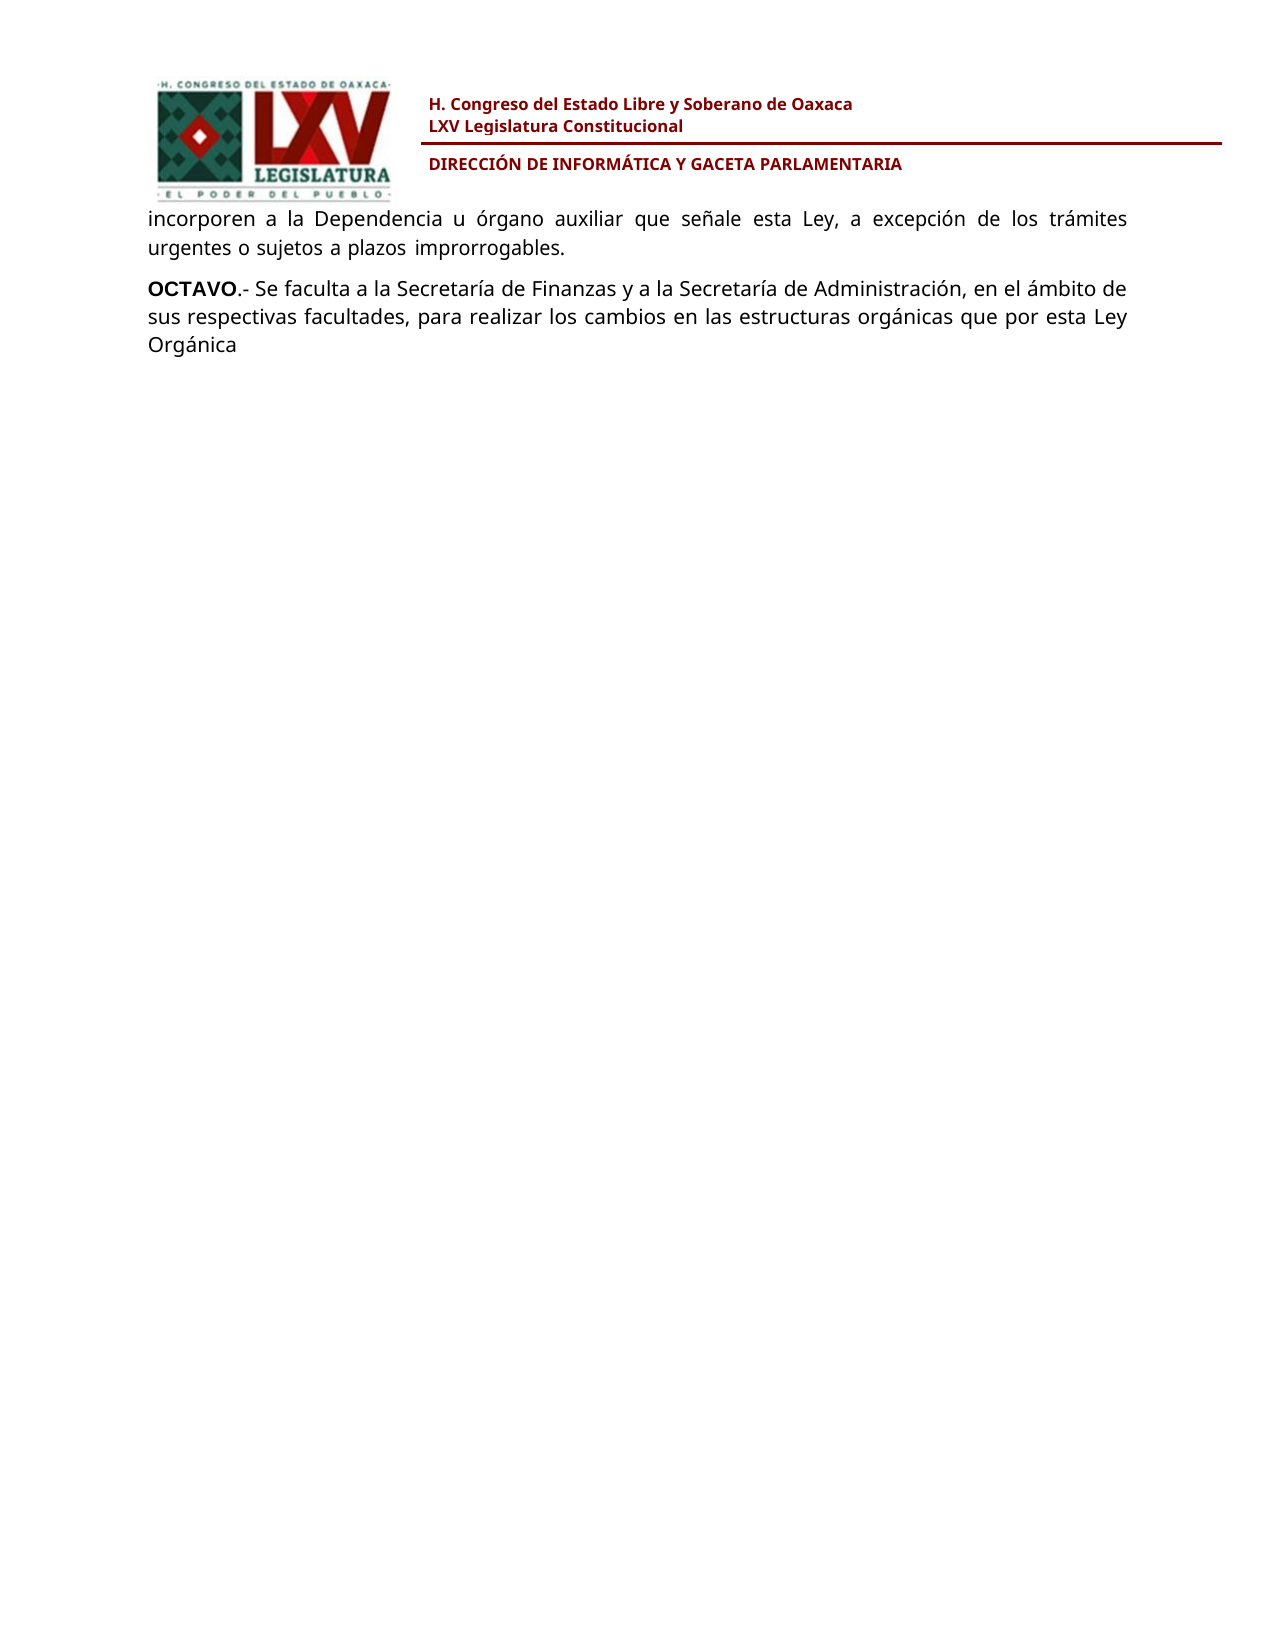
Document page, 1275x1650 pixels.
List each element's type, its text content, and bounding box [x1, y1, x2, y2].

text OCTAVO.- Se faculta a la Secretaría de Finanzas y a la Secretaría de Administración, en el ámbito de sus respectivas facultades, para realizar los cambios en las estructuras orgánicas que por esta Ley Orgánica [148, 274, 1127, 359]
picture [149, 76, 398, 204]
